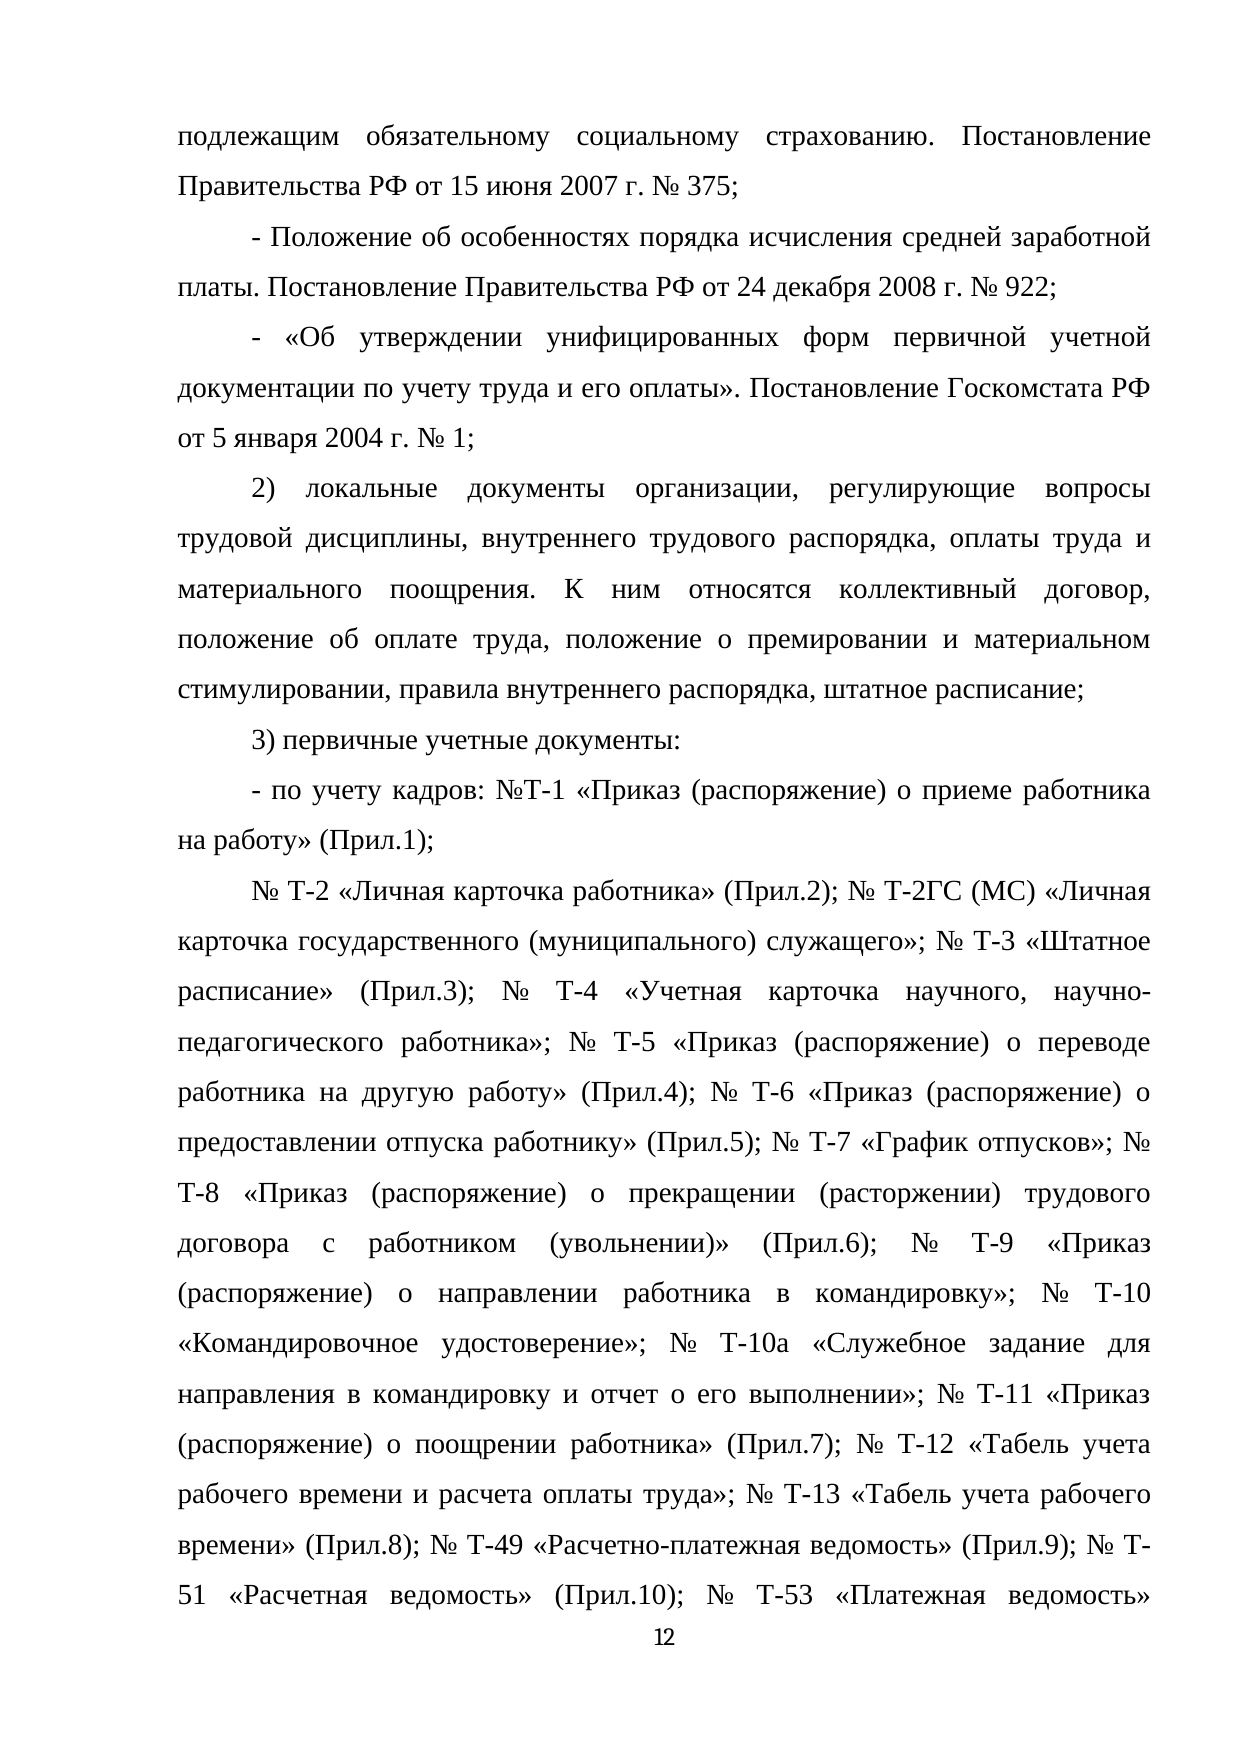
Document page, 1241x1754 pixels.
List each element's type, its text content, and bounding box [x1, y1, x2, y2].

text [177, 873, 1152, 1611]
text - по учету кадров: №Т-1 «Приказ (распоряжение) о приеме работника на работу» (Прил.1); [177, 772, 1152, 856]
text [177, 118, 1152, 202]
text - Положение об особенностях порядка исчисления средней заработной платы. Постановление Правительства РФ от 24 декабря 2008 г. № 922; [177, 219, 1152, 303]
text - «Об утверждении унифицированных форм первичной учетной документации по учету труда и его оплаты». Постановление Госкомстата РФ от 5 января 2004 г. № 1; [177, 319, 1152, 453]
text 3) первичные учетные документы: [177, 722, 1152, 755]
text 2) локальные документы организации, регулирующие вопросы трудовой дисциплины, внутреннего трудового распорядка, оплаты труда и материального поощрения. К ним относятся коллективный договор, положение об оплате труда, положение о премировании и материальном стимулировании, правила внутреннего распорядка, штатное расписание; [177, 470, 1152, 705]
